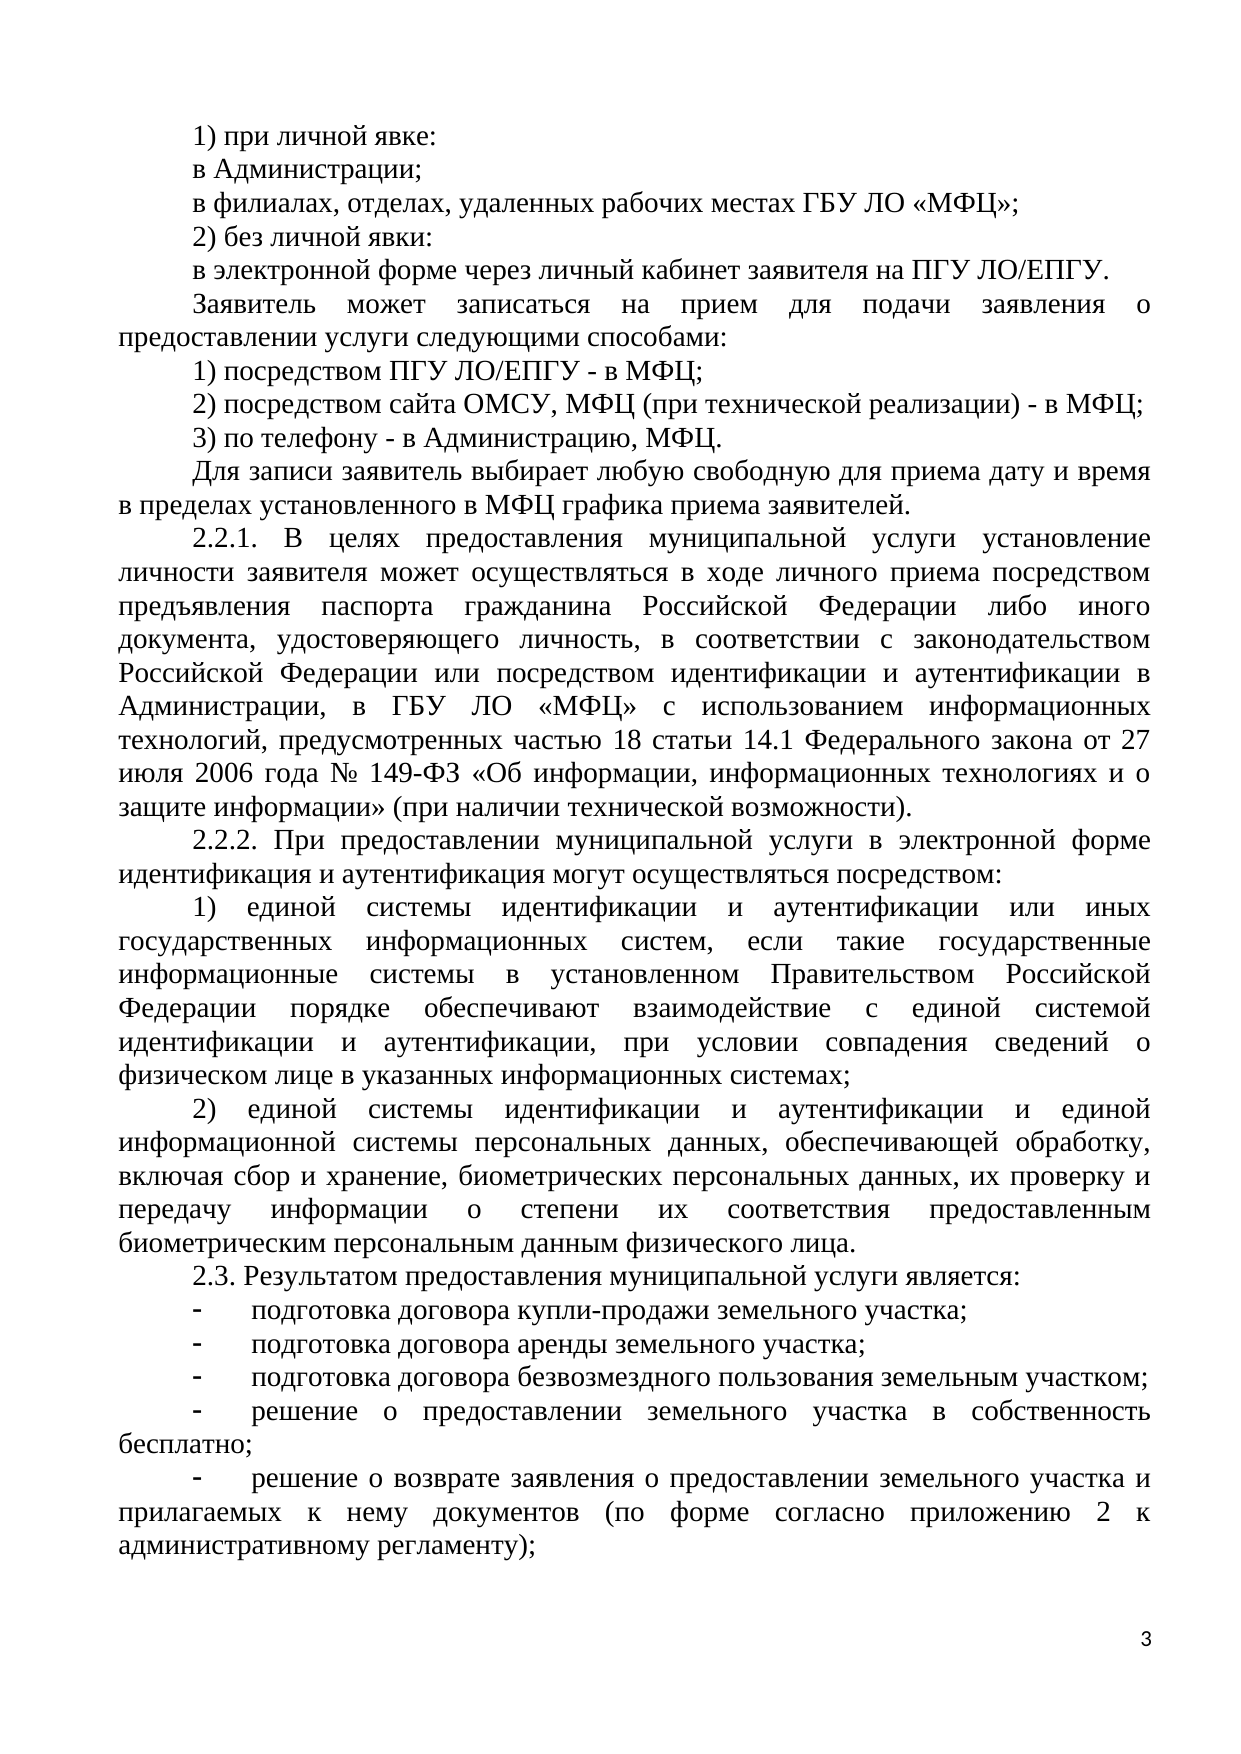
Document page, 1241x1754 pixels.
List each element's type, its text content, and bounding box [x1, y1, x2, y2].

text в Администрации; [118, 152, 1152, 185]
text 2) единой системы идентификации и аутентификации и единой информационной системы персональных данных, обеспечивающей обработку, включая сбор и хранение, биометрических персональных данных, их проверку и передачу информации о степени их соответствия предоставленным биометрическим персональным данным физического лица. [118, 1091, 1152, 1258]
text 2.2.1. В целях предоставления муниципальной услуги установление личности заявителя может осуществляться в ходе личного приема посредством предъявления паспорта гражданина Российской Федерации либо иного документа, удостоверяющего личность, в соответствии с законодательством Российской Федерации или посредством идентификации и аутентификации в Администрации, в ГБУ ЛО «МФЦ» с использованием информационных технологий, предусмотренных частью 18 статьи 14.1 Федерального закона от 27 июля 2006 года № 149-ФЗ «Об информации, информационных технологиях и о защите информации» (при наличии технической возможности). [118, 521, 1152, 822]
list подготовка договора купли-продажи земельного участка; [118, 1292, 1152, 1326]
text Для записи заявитель выбирает любую свободную для приема дату и время в пределах установленного в МФЦ графика приема заявителей. [118, 453, 1152, 521]
text 1) единой системы идентификации и аутентификации или иных государственных информационных систем, если такие государственные информационные системы в установленном Правительством Российской Федерации порядке обеспечивают взаимодействие с единой системой идентификации и аутентификации, при условии совпадения сведений о физическом лице в указанных информационных системах; [118, 889, 1152, 1091]
text в филиалах, отделах, удаленных рабочих местах ГБУ ЛО «МФЦ»; [118, 185, 1152, 219]
text в электронной форме через личный кабинет заявителя на ПГУ ЛО/ЕПГУ. [118, 252, 1152, 286]
text 1) при личной явке: [118, 118, 1152, 152]
text 2) посредством сайта ОМСУ, МФЦ (при технической реализации) - в МФЦ; [118, 386, 1152, 420]
text 3) по телефону - в Администрацию, МФЦ. [118, 420, 1152, 453]
text Заявитель может записаться на прием для подачи заявления о предоставлении услуги следующими способами: [118, 286, 1152, 353]
list решение о предоставлении земельного участка в собственность бесплатно; [118, 1393, 1152, 1460]
list решение о возврате заявления о предоставлении земельного участка и прилагаемых к нему документов (по форме согласно приложению 2 к административному регламенту); [118, 1460, 1152, 1561]
text 2.3. Результатом предоставления муниципальной услуги является: [118, 1258, 1152, 1292]
text 2) без личной явки: [118, 219, 1152, 252]
text 1) посредством ПГУ ЛО/ЕПГУ - в МФЦ; [118, 353, 1152, 386]
list подготовка договора безвозмездного пользования земельным участком; [118, 1359, 1152, 1393]
list подготовка договора аренды земельного участка; [118, 1326, 1152, 1359]
text 2.2.2. При предоставлении муниципальной услуги в электронной форме идентификация и аутентификация могут осуществляться посредством: [118, 822, 1152, 889]
